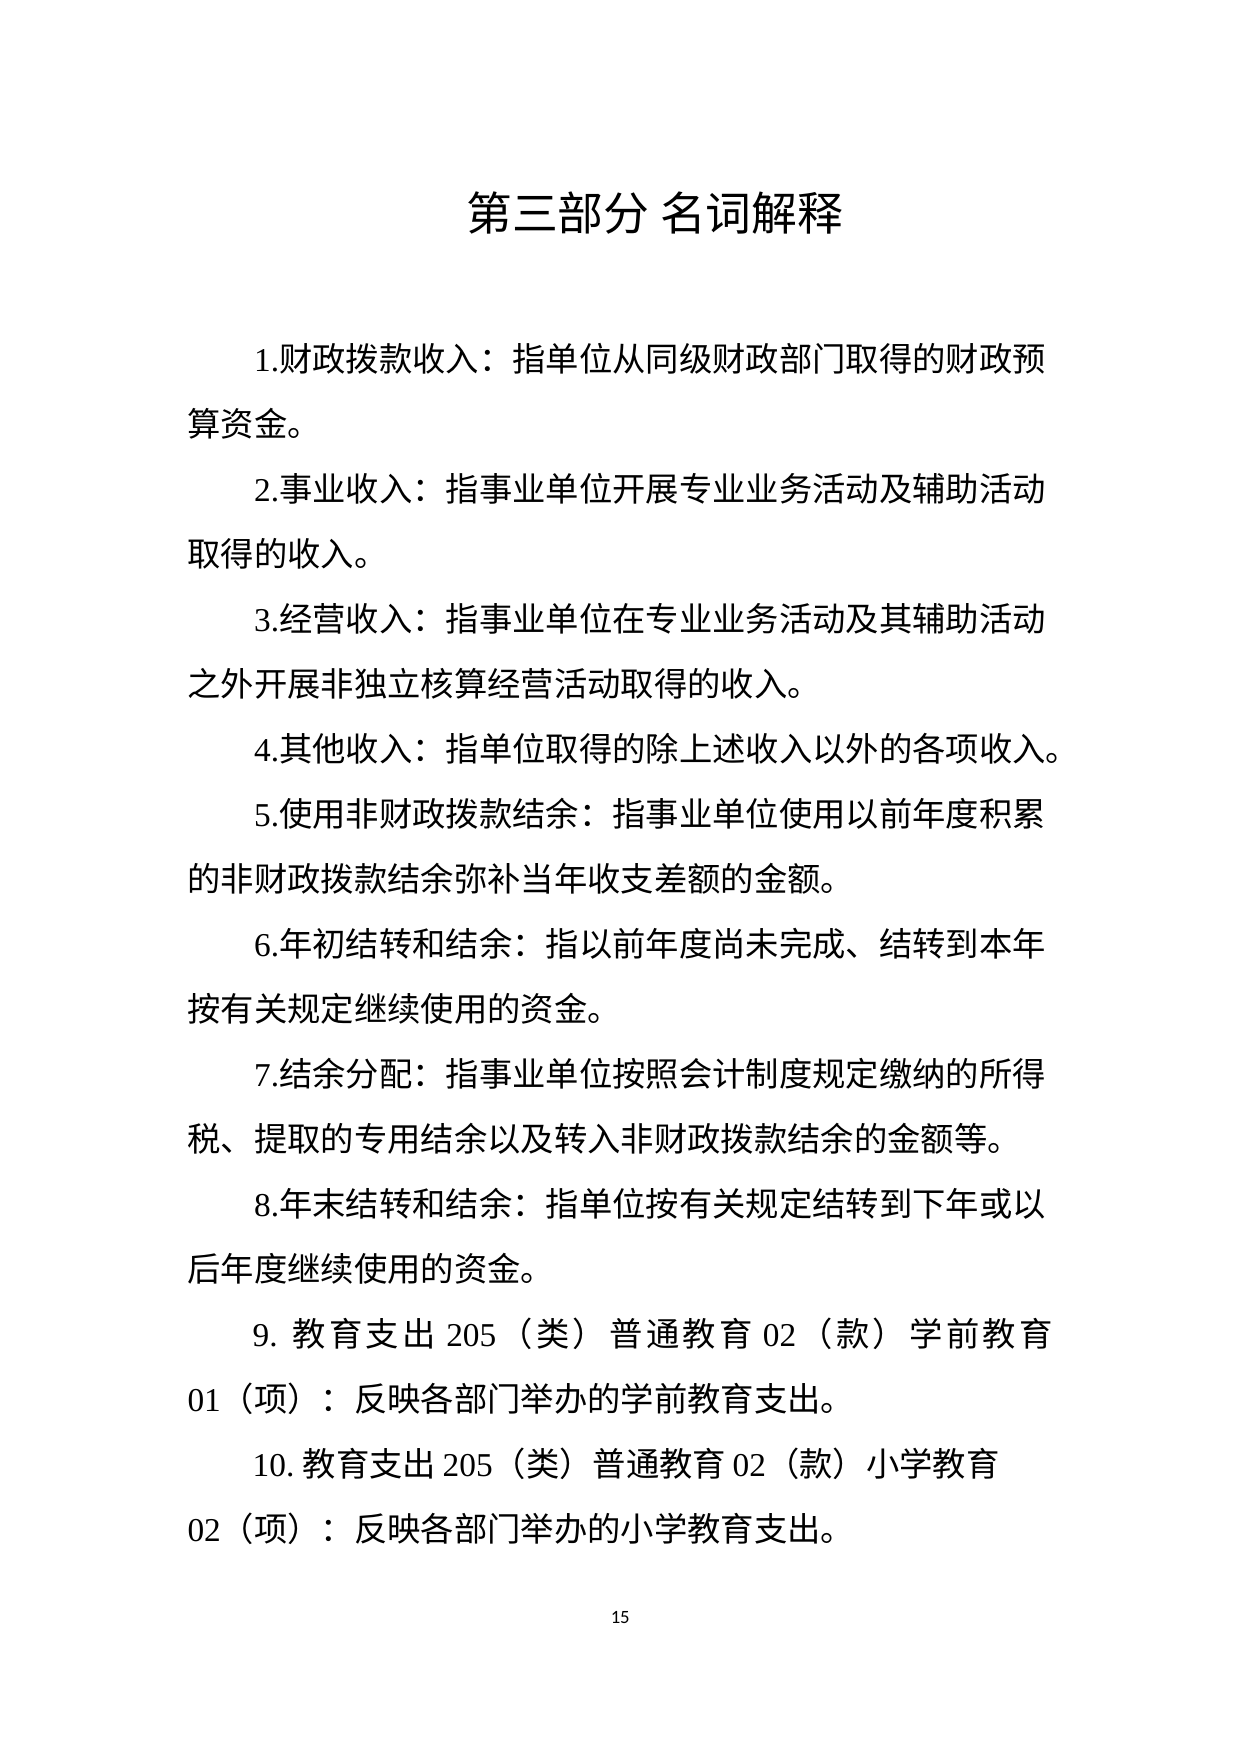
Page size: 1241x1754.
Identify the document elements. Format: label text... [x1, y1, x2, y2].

text 2.事业收入：指事业单位开展专业业务活动及辅助活动取得的收入。 [187, 454, 1053, 584]
text 5.使用非财政拨款结余：指事业单位使用以前年度积累的非财政拨款结余弥补当年收支差额的金额。 [187, 779, 1053, 909]
text 6.年初结转和结余：指以前年度尚未完成、结转到本年按有关规定继续使用的资金。 [187, 909, 1053, 1039]
text 7.结余分配：指事业单位按照会计制度规定缴纳的所得税、提取的专用结余以及转入非财政拨款结余的金额等。 [187, 1039, 1053, 1169]
text 9. 教育支出205（类）普通教育02（款）学前教育01（项）：反映各部门举办的学前教育支出。 [187, 1299, 1053, 1429]
text 10. 教育支出205（类）普通教育02（款）小学教育02（项）：反映各部门举办的小学教育支出。 [187, 1429, 1053, 1559]
text 4.其他收入：指单位取得的除上述收入以外的各项收入。 [187, 714, 1053, 779]
text 8.年末结转和结余：指单位按有关规定结转到下年或以后年度继续使用的资金。 [187, 1169, 1053, 1299]
list 名词解释 [187, 162, 1053, 259]
text 3.经营收入：指事业单位在专业业务活动及其辅助活动之外开展非独立核算经营活动取得的收入。 [187, 584, 1053, 714]
text 1.财政拨款收入：指单位从同级财政部门取得的财政预算资金。 [187, 324, 1053, 454]
